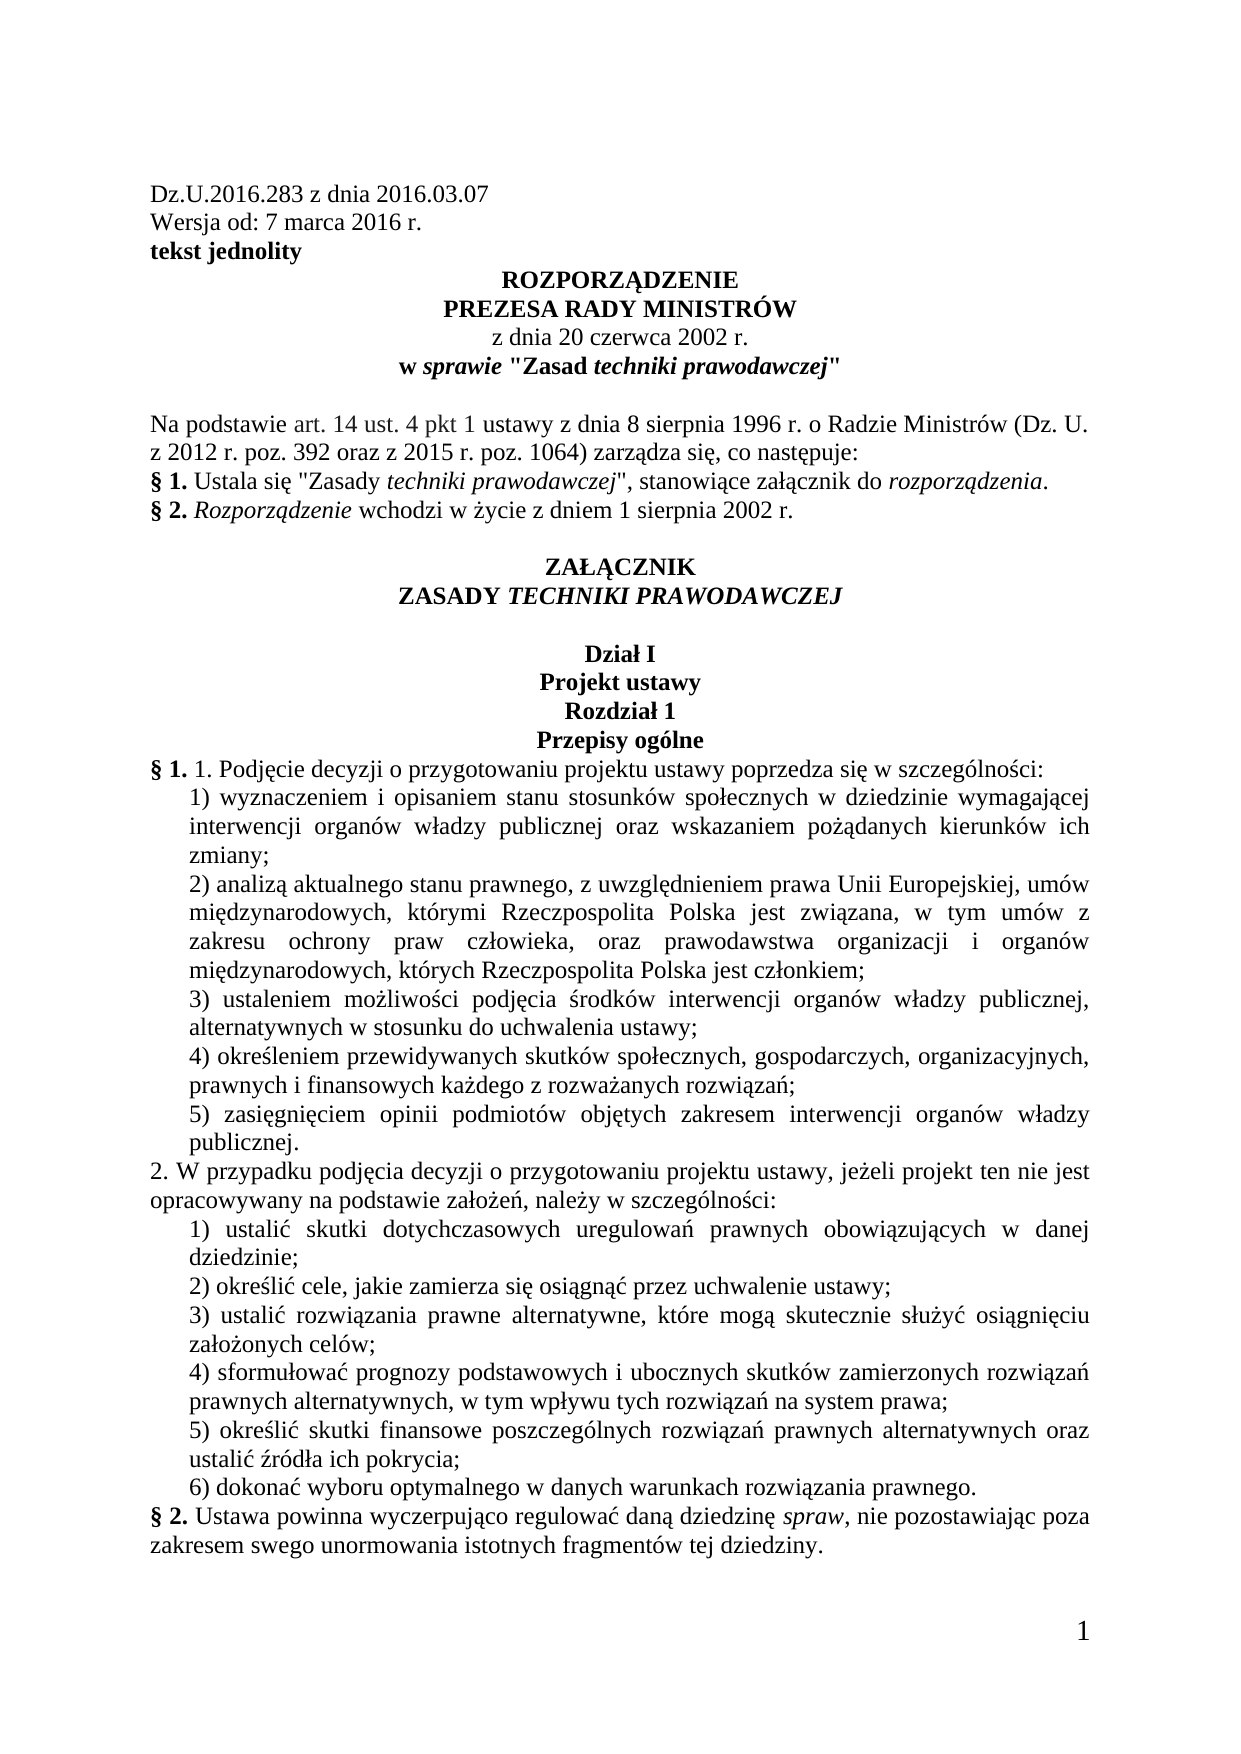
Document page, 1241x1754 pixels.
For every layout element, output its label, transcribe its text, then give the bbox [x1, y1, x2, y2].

text z dnia 20 czerwca 2002 r. [150, 322, 1090, 351]
text Wersja od: 7 marca 2016 r. [150, 207, 1090, 236]
text 1) ustalić skutki dotychczasowych uregulowań prawnych obowiązujących w danej dziedzinie; [189, 1214, 1090, 1271]
text 5) określić skutki finansowe poszczególnych rozwiązań prawnych alternatywnych oraz ustalić źródła ich pokrycia; [189, 1415, 1090, 1472]
text 6) dokonać wyboru optymalnego w danych warunkach rozwiązania prawnego. [189, 1472, 1090, 1501]
text 2. W przypadku podjęcia decyzji o przygotowaniu projektu ustawy, jeżeli projekt ten nie jest opracowywany na podstawie założeń, należy w szczególności: [150, 1156, 1090, 1214]
text 5) zasięgnięciem opinii podmiotów objętych zakresem interwencji organów władzy publicznej. [189, 1099, 1090, 1156]
text ZAŁĄCZNIK [150, 552, 1090, 581]
text 2) analizą aktualnego stanu prawnego, z uwzględnieniem prawa Unii Europejskiej, umów międzynarodowych, którymi Rzeczpospolita Polska jest związana, w tym umów z zakresu ochrony praw człowieka, oraz prawodawstwa organizacji i organów międzynarodowych, których Rzeczpospolita Polska jest członkiem; [189, 869, 1090, 984]
text PREZESA RADY MINISTRÓW [150, 294, 1090, 322]
text § 1. Ustala się "Zasady techniki prawodawczej", stanowiące załącznik do rozporządzenia. [150, 466, 1090, 495]
text w sprawie "Zasad techniki prawodawczej" [150, 351, 1090, 380]
text § 2. Ustawa powinna wyczerpująco regulować daną dziedzinę spraw, nie pozostawiając poza zakresem swego unormowania istotnych fragmentów tej dziedziny. [150, 1501, 1090, 1559]
text Projekt ustawy [150, 667, 1090, 696]
text Dz.U.2016.283 z dnia 2016.03.07 [150, 179, 1090, 207]
text Na podstawie art. 14 ust. 4 pkt 1 ustawy z dnia 8 sierpnia 1996 r. o Radzie Ministrów (Dz. U. z 2012 r. poz. 392 oraz z 2015 r. poz. 1064) zarządza się, co następuje: [150, 409, 1090, 466]
text 2) określić cele, jakie zamierza się osiągnąć przez uchwalenie ustawy; [189, 1271, 1090, 1300]
text 4) sformułować prognozy podstawowych i ubocznych skutków zamierzonych rozwiązań prawnych alternatywnych, w tym wpływu tych rozwiązań na system prawa; [189, 1357, 1090, 1415]
text tekst jednolity [150, 236, 1090, 265]
text Przepisy ogólne [150, 725, 1090, 754]
text ROZPORZĄDZENIE [150, 265, 1090, 294]
text 3) ustalić rozwiązania prawne alternatywne, które mogą skutecznie służyć osiągnięciu założonych celów; [189, 1300, 1090, 1357]
text § 2. Rozporządzenie wchodzi w życie z dniem 1 sierpnia 2002 r. [150, 495, 1090, 524]
text 4) określeniem przewidywanych skutków społecznych, gospodarczych, organizacyjnych, prawnych i finansowych każdego z rozważanych rozwiązań; [189, 1041, 1090, 1099]
text 3) ustaleniem możliwości podjęcia środków interwencji organów władzy publicznej, alternatywnych w stosunku do uchwalenia ustawy; [189, 984, 1090, 1041]
text 1) wyznaczeniem i opisaniem stanu stosunków społecznych w dziedzinie wymagającej interwencji organów władzy publicznej oraz wskazaniem pożądanych kierunków ich zmiany; [189, 782, 1090, 869]
text § 1. 1. Podjęcie decyzji o przygotowaniu projektu ustawy poprzedza się w szczególności: [150, 754, 1090, 782]
text ZASADY TECHNIKI PRAWODAWCZEJ [150, 581, 1090, 610]
text Rozdział 1 [150, 696, 1090, 725]
text Dział I [150, 639, 1090, 667]
